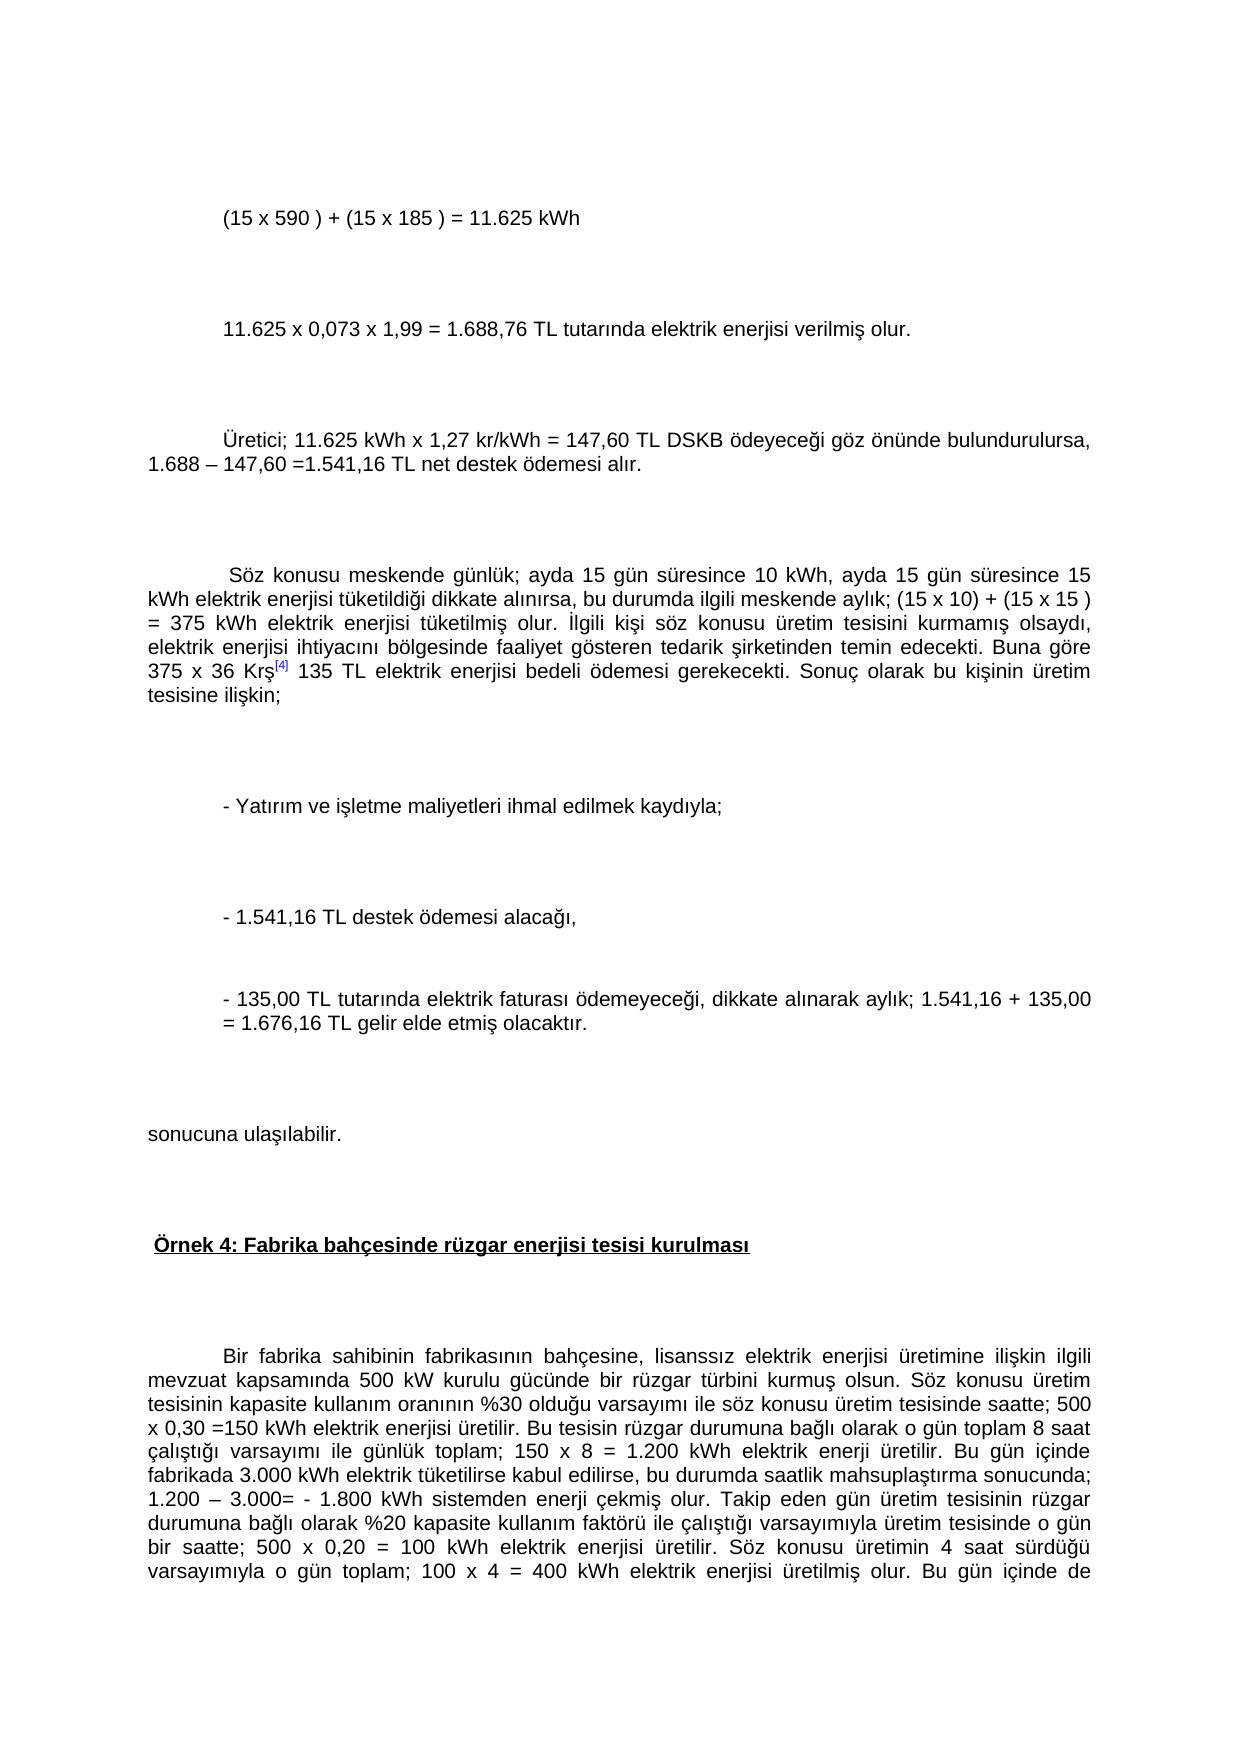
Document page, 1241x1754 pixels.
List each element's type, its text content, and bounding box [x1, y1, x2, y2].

text - 1.541,16 TL destek ödemesi alacağı, [148, 904, 1093, 928]
text (15 x 590 ) + (15 x 185 ) = 11.625 kWh [148, 206, 1093, 229]
text - Yatırım ve işletme maliyetleri ihmal edilmek kaydıyla; [148, 793, 1093, 817]
text - 135,00 TL tutarında elektrik faturası ödemeyeceği, dikkate alınarak aylık; 1.541,16 + 135,00 = 1.676,16 TL gelir elde etmiş olacaktır. [223, 986, 1093, 1034]
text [148, 1343, 1093, 1583]
text Söz konusu meskende günlük; ayda 15 gün süresince 10 kWh, ayda 15 gün süresince 15 kWh elektrik enerjisi tüketildiği dikkate alınırsa, bu durumda ilgili meskende aylık; (15 x 10) + (15 x 15 ) = 375 kWh elektrik enerjisi tüketilmiş olur. İlgili kişi söz konusu üretim tesisini kurmamış olsaydı, elektrik enerjisi ihtiyacını bölgesinde faaliyet gösteren tedarik şirketinden temin edecekti. Buna göre 375 x 36 Krş[4] 135 TL elektrik enerjisi bedeli ödemesi gerekecekti. Sonuç olarak bu kişinin üretim tesisine ilişkin; [148, 563, 1093, 706]
text 11.625 x 0,073 x 1,99 = 1.688,76 TL tutarında elektrik enerjisi verilmiş olur. [148, 317, 1093, 341]
text Üretici; 11.625 kWh x 1,27 kr/kWh = 147,60 TL DSKB ödeyeceği göz önünde bulundurulursa, 1.688 – 147,60 =1.541,16 TL net destek ödemesi alır. [148, 428, 1093, 476]
text Örnek 4: Fabrika bahçesinde rüzgar enerjisi tesisi kurulması [148, 1232, 1093, 1256]
text sonucuna ulaşılabilir. [148, 1121, 1093, 1145]
